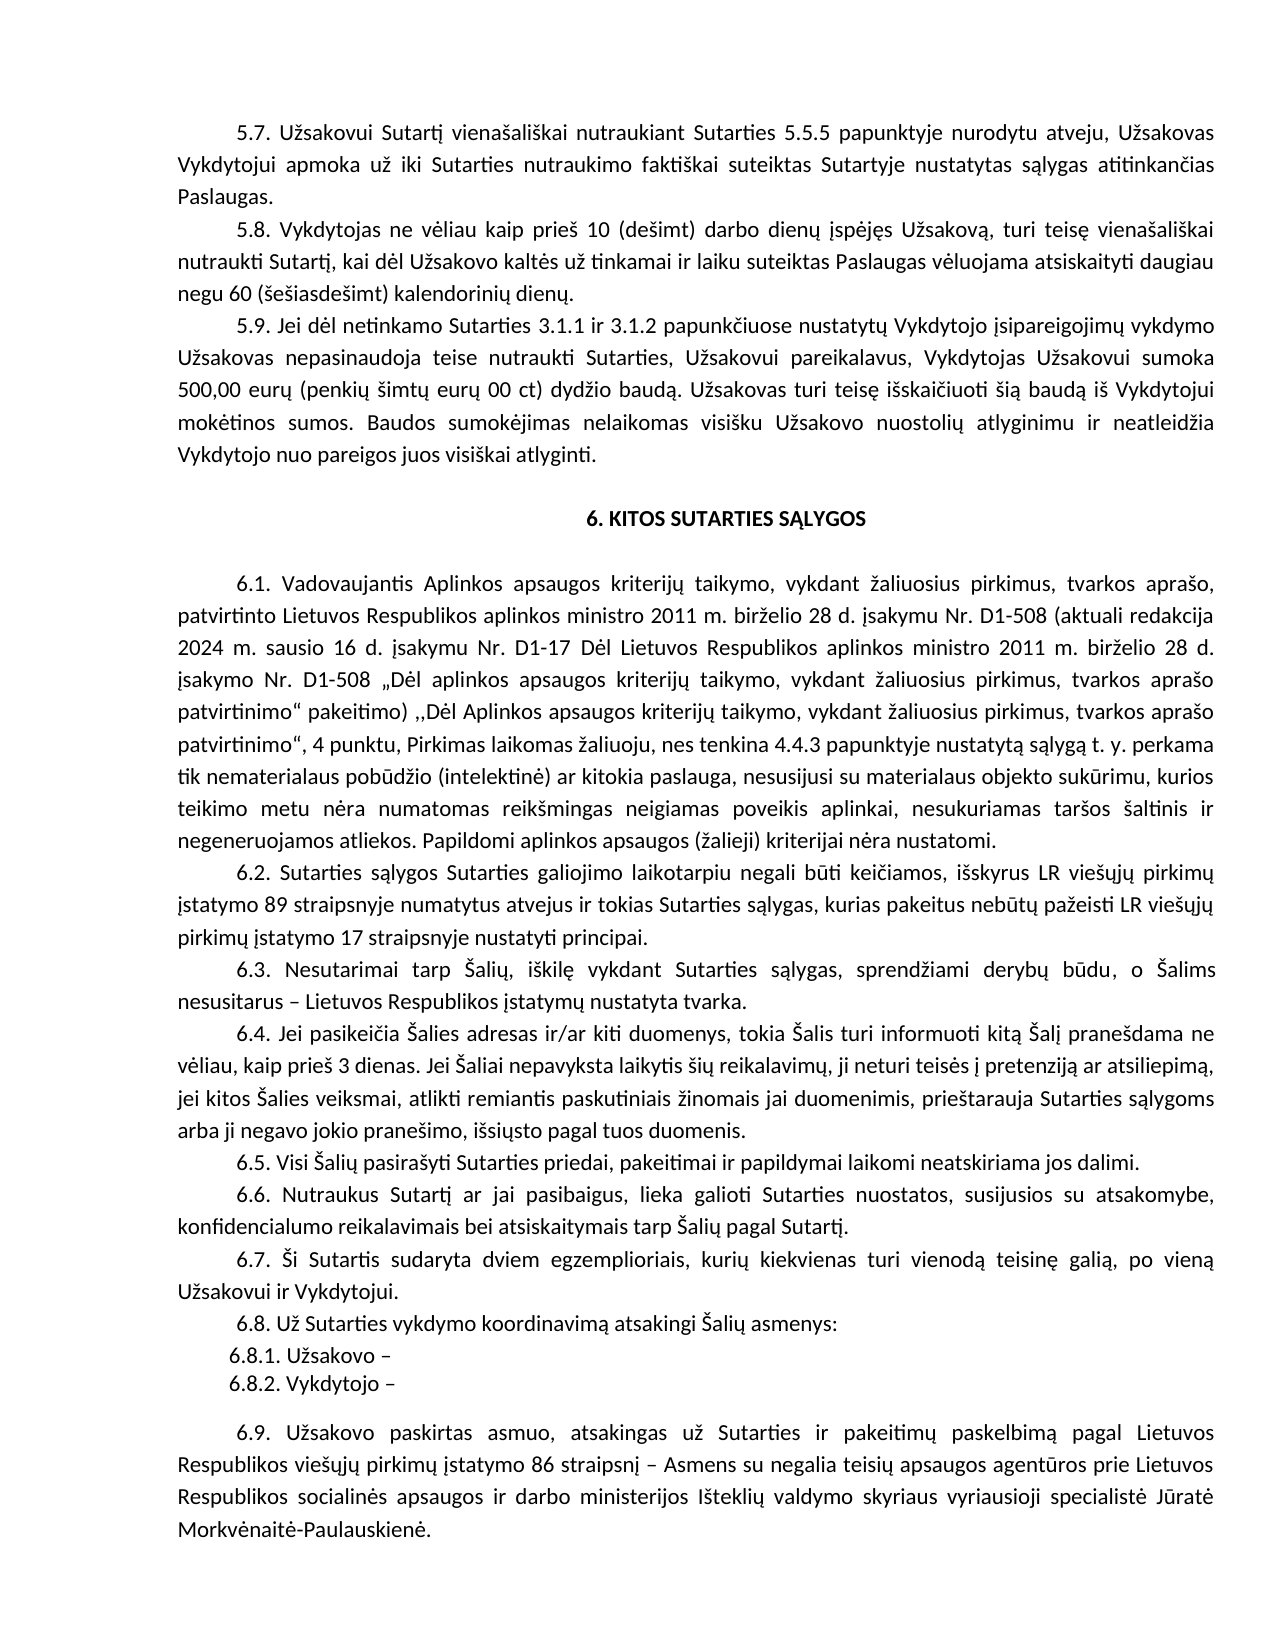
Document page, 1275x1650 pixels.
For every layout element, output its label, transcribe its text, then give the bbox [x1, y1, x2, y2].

text 6.5. Visi Šalių pasirašyti Sutarties priedai, pakeitimai ir papildymai laikomi neatskiriama jos dalimi. [177, 1148, 1216, 1176]
text 6.1. Vadovaujantis Aplinkos apsaugos kriterijų taikymo, vykdant žaliuosius pirkimus, tvarkos aprašo, patvirtinto Lietuvos Respublikos aplinkos ministro 2011 m. birželio 28 d. įsakymu Nr. D1-508 (aktuali redakcija 2024 m. sausio 16 d. įsakymu Nr. D1-17 Dėl Lietuvos Respublikos aplinkos ministro 2011 m. birželio 28 d. įsakymo Nr. D1-508 „Dėl aplinkos apsaugos kriterijų taikymo, vykdant žaliuosius pirkimus, tvarkos aprašo patvirtinimo“ pakeitimo) ,,Dėl Aplinkos apsaugos kriterijų taikymo, vykdant žaliuosius pirkimus, tvarkos aprašo patvirtinimo“, 4 punktu, Pirkimas laikomas žaliuoju, nes tenkina 4.4.3 papunktyje nustatytą sąlygą t. y. perkama tik nematerialaus pobūdžio (intelektinė) ar kitokia paslauga, nesusijusi su materialaus objekto sukūrimu, kurios teikimo metu nėra numatomas reikšmingas neigiamas poveikis aplinkai, nesukuriamas taršos šaltinis ir negeneruojamos atliekos. Papildomi aplinkos apsaugos (žalieji) kriterijai nėra nustatomi. [177, 569, 1216, 854]
text 6.4. Jei pasikeičia Šalies adresas ir/ar kiti duomenys, tokia Šalis turi informuoti kitą Šalį pranešdama ne vėliau, kaip prieš 3 dienas. Jei Šaliai nepavyksta laikytis šių reikalavimų, ji neturi teisės į pretenziją ar atsiliepimą, jei kitos Šalies veiksmai, atlikti remiantis paskutiniais žinomais jai duomenimis, prieštarauja Sutarties sąlygoms arba ji negavo jokio pranešimo, išsiųsto pagal tuos duomenis. [177, 1019, 1216, 1144]
text 6.8.2. Vykdytojo – [177, 1369, 1216, 1397]
text 6.2. Sutarties sąlygos Sutarties galiojimo laikotarpiu negali būti keičiamos, išskyrus LR viešųjų pirkimų įstatymo 89 straipsnyje numatytus atvejus ir tokias Sutarties sąlygas, kurias pakeitus nebūtų pažeisti LR viešųjų pirkimų įstatymo 17 straipsnyje nustatyti principai. [177, 858, 1216, 951]
text 6.7. Ši Sutartis sudaryta dviem egzemplioriais, kurių kiekvienas turi vienodą teisinę galią, po vieną Užsakovui ir Vykdytojui. [177, 1245, 1216, 1305]
text 5.8. Vykdytojas ne vėliau kaip prieš 10 (dešimt) darbo dienų įspėjęs Užsakovą, turi teisę vienašališkai nutraukti Sutartį, kai dėl Užsakovo kaltės už tinkamai ir laiku suteiktas Paslaugas vėluojama atsiskaityti daugiau negu 60 (šešiasdešimt) kalendorinių dienų. [177, 215, 1216, 307]
text 5.9. Jei dėl netinkamo Sutarties 3.1.1 ir 3.1.2 papunkčiuose nustatytų Vykdytojo įsipareigojimų vykdymo Užsakovas nepasinaudoja teise nutraukti Sutarties, Užsakovui pareikalavus, Vykdytojas Užsakovui sumoka 500,00 eurų (penkių šimtų eurų 00 ct) dydžio baudą. Užsakovas turi teisę išskaičiuoti šią baudą iš Vykdytojui mokėtinos sumos. Baudos sumokėjimas nelaikomas visišku Užsakovo nuostolių atlyginimu ir neatleidžia Vykdytojo nuo pareigos juos visiškai atlyginti. [177, 311, 1216, 468]
text 6.8.1. Užsakovo – [177, 1341, 1216, 1369]
text 6.9. Užsakovo paskirtas asmuo, atsakingas už Sutarties ir pakeitimų paskelbimą pagal Lietuvos Respublikos viešųjų pirkimų įstatymo 86 straipsnį – Asmens su negalia teisių apsaugos agentūros prie Lietuvos Respublikos socialinės apsaugos ir darbo ministerijos Išteklių valdymo skyriaus vyriausioji specialistė Jūratė Morkvėnaitė-Paulauskienė. [177, 1418, 1216, 1543]
text 6.8. Už Sutarties vykdymo koordinavimą atsakingi Šalių asmenys: [177, 1309, 1216, 1337]
text 6.6. Nutraukus Sutartį ar jai pasibaigus, lieka galioti Sutarties nuostatos, susijusios su atsakomybe, konfidencialumo reikalavimais bei atsiskaitymais tarp Šalių pagal Sutartį. [177, 1180, 1216, 1241]
text 6. Kitos Sutarties sąlygos [177, 504, 1216, 532]
text 5.7. Užsakovui Sutartį vienašališkai nutraukiant Sutarties 5.5.5 papunktyje nurodytu atveju, Užsakovas Vykdytojui apmoka už iki Sutarties nutraukimo faktiškai suteiktas Sutartyje nustatytas sąlygas atitinkančias Paslaugas. [177, 118, 1216, 211]
text 6.3. Nesutarimai tarp Šalių, iškilę vykdant Sutarties sąlygas, sprendžiami derybų būdu, o Šalims nesusitarus – Lietuvos Respublikos įstatymų nustatyta tvarka. [177, 955, 1216, 1015]
